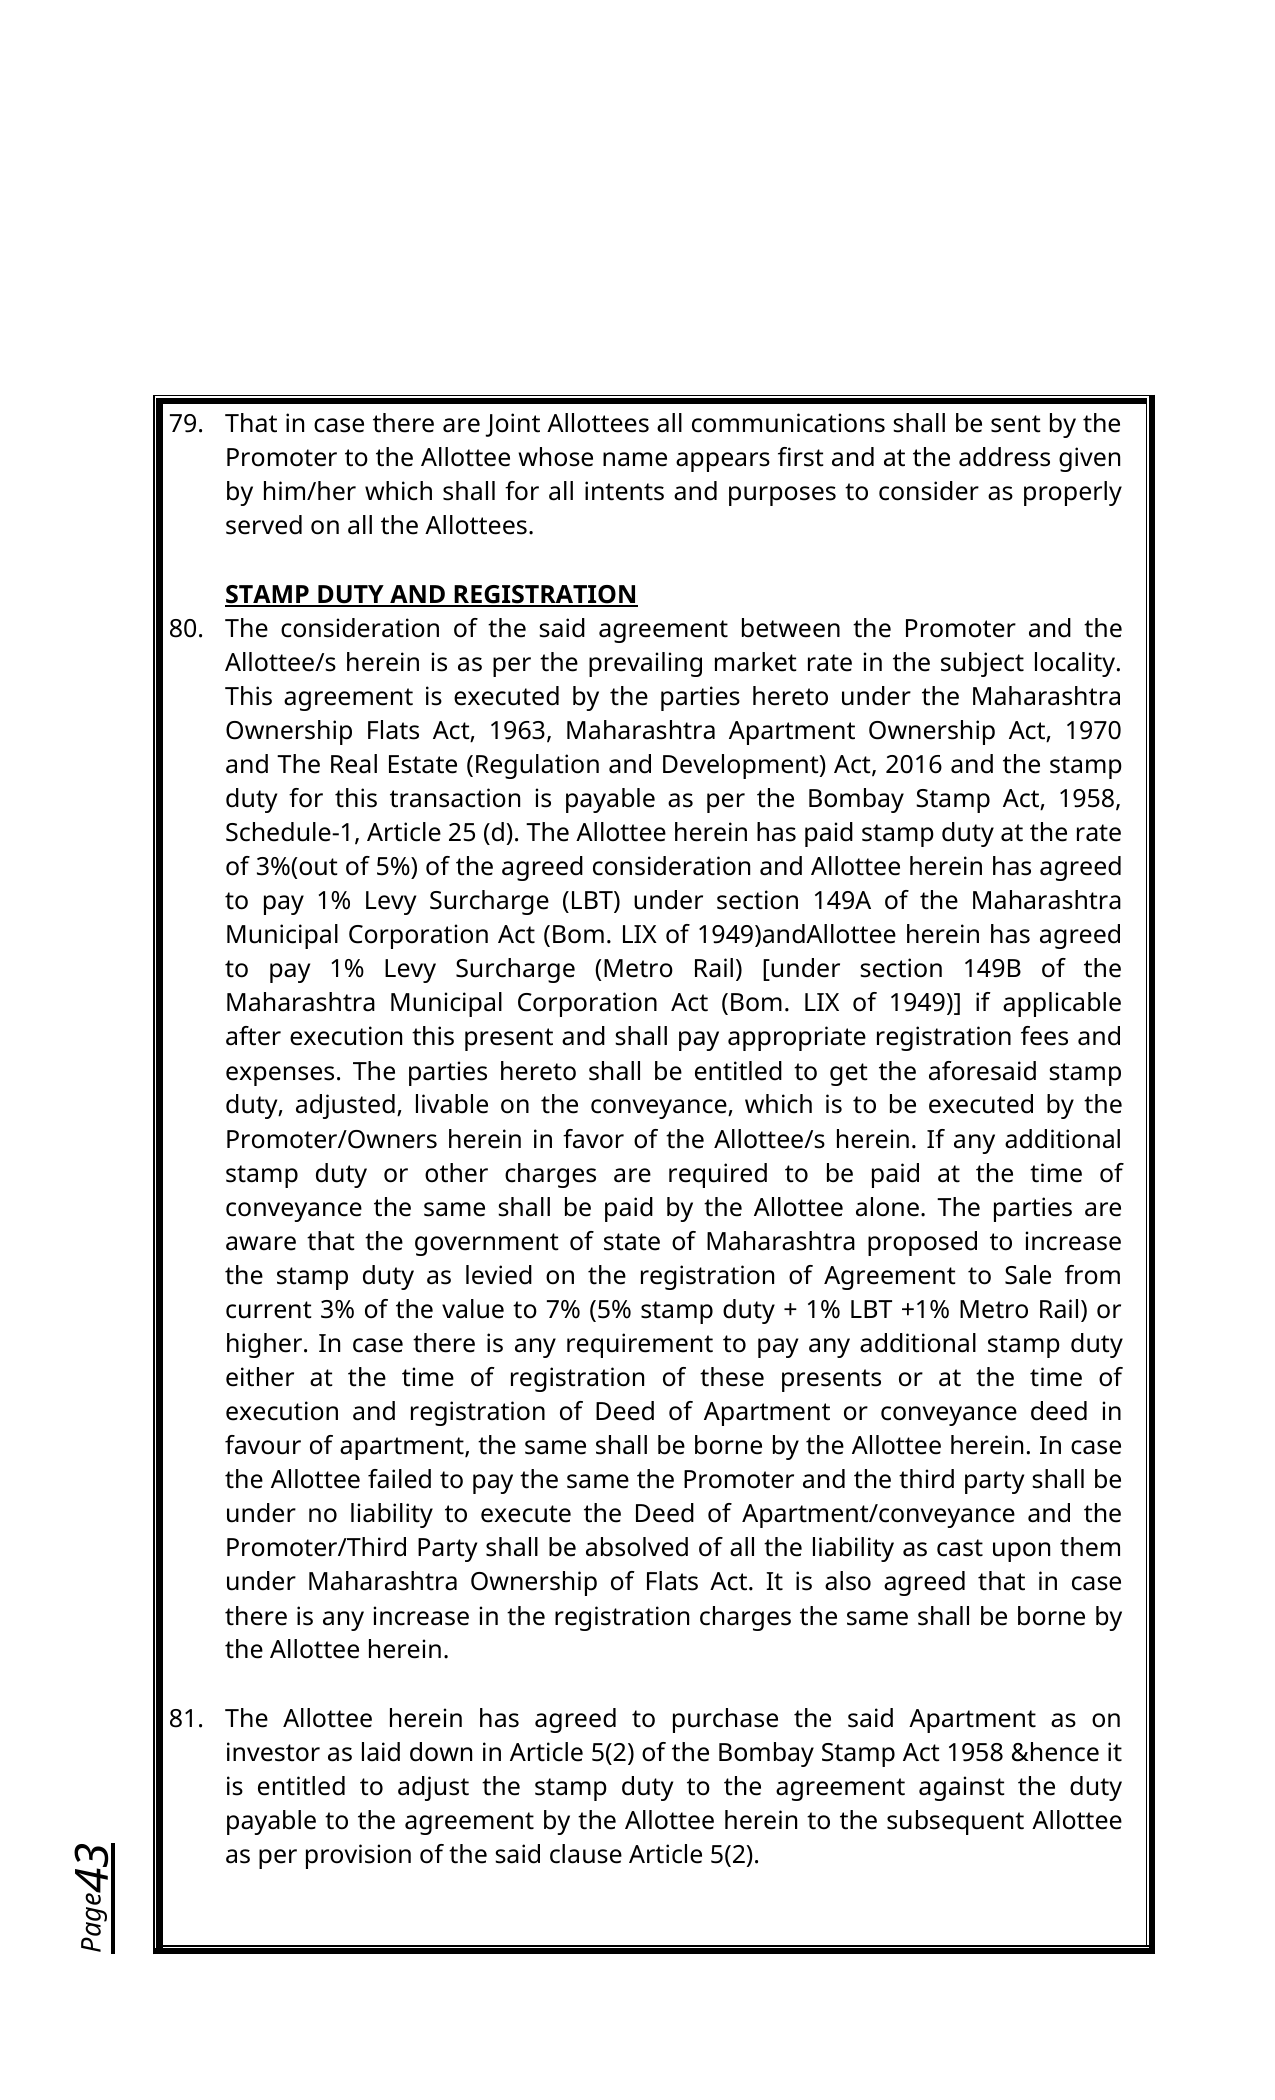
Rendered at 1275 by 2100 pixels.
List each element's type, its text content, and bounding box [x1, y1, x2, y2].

text STAMP DUTY AND REGISTRATION [225, 576, 1125, 610]
list The Allottee herein has agreed to purchase the said Apartment as on investor as laid down in Article 5(2) of the Bombay Stamp Act 1958 &hence it is entitled to adjust the stamp duty to the agreement against the duty payable to the agreement by the Allottee herein to the subsequent Allottee as per provision of the said clause Article 5(2). [169, 1700, 1124, 1871]
list That in case there are Joint Allottees all communications shall be sent by the Promoter to the Allottee whose name appears first and at the address given by him/her which shall for all intents and purposes to consider as properly served on all the Allottees. [169, 406, 1124, 542]
list The consideration of the said agreement between the Promoter and the Allottee/s herein is as per the prevailing market rate in the subject locality. This agreement is executed by the parties hereto under the Maharashtra Ownership Flats Act, 1963, Maharashtra Apartment Ownership Act, 1970 and The Real Estate (Regulation and Development) Act, 2016 and the stamp duty for this transaction is payable as per the Bombay Stamp Act, 1958, Schedule-1, Article 25 (d). The Allottee herein has paid stamp duty at the rate of 3%(out of 5%) of the agreed consideration and Allottee herein has agreed to pay 1% Levy Surcharge (LBT) under section 149A of the Maharashtra Municipal Corporation Act (Bom. LIX of 1949)andAllottee herein has agreed to pay 1% Levy Surcharge (Metro Rail) [under section 149B of the Maharashtra Municipal Corporation Act (Bom. LIX of 1949)] if applicable after execution this present and shall pay appropriate registration fees and expenses. The parties hereto shall be entitled to get the aforesaid stamp duty, adjusted, livable on the conveyance, which is to be executed by the Promoter/Owners herein in favor of the Allottee/s herein. If any additional stamp duty or other charges are required to be paid at the time of conveyance the same shall be paid by the Allottee alone. The parties are aware that the government of state of Maharashtra proposed to increase the stamp duty as levied on the registration of Agreement to Sale from current 3% of the value to 7% (5% stamp duty + 1% LBT +1% Metro Rail) or higher. In case there is any requirement to pay any additional stamp duty either at the time of registration of these presents or at the time of execution and registration of Deed of Apartment or conveyance deed in favour of apartment, the same shall be borne by the Allottee herein. In case the Allottee failed to pay the same the Promoter and the third party shall be under no liability to execute the Deed of Apartment/conveyance and the Promoter/Third Party shall be absolved of all the liability as cast upon them under Maharashtra Ownership of Flats Act. It is also agreed that in case there is any increase in the registration charges the same shall be borne by the Allottee herein. [169, 610, 1124, 1666]
